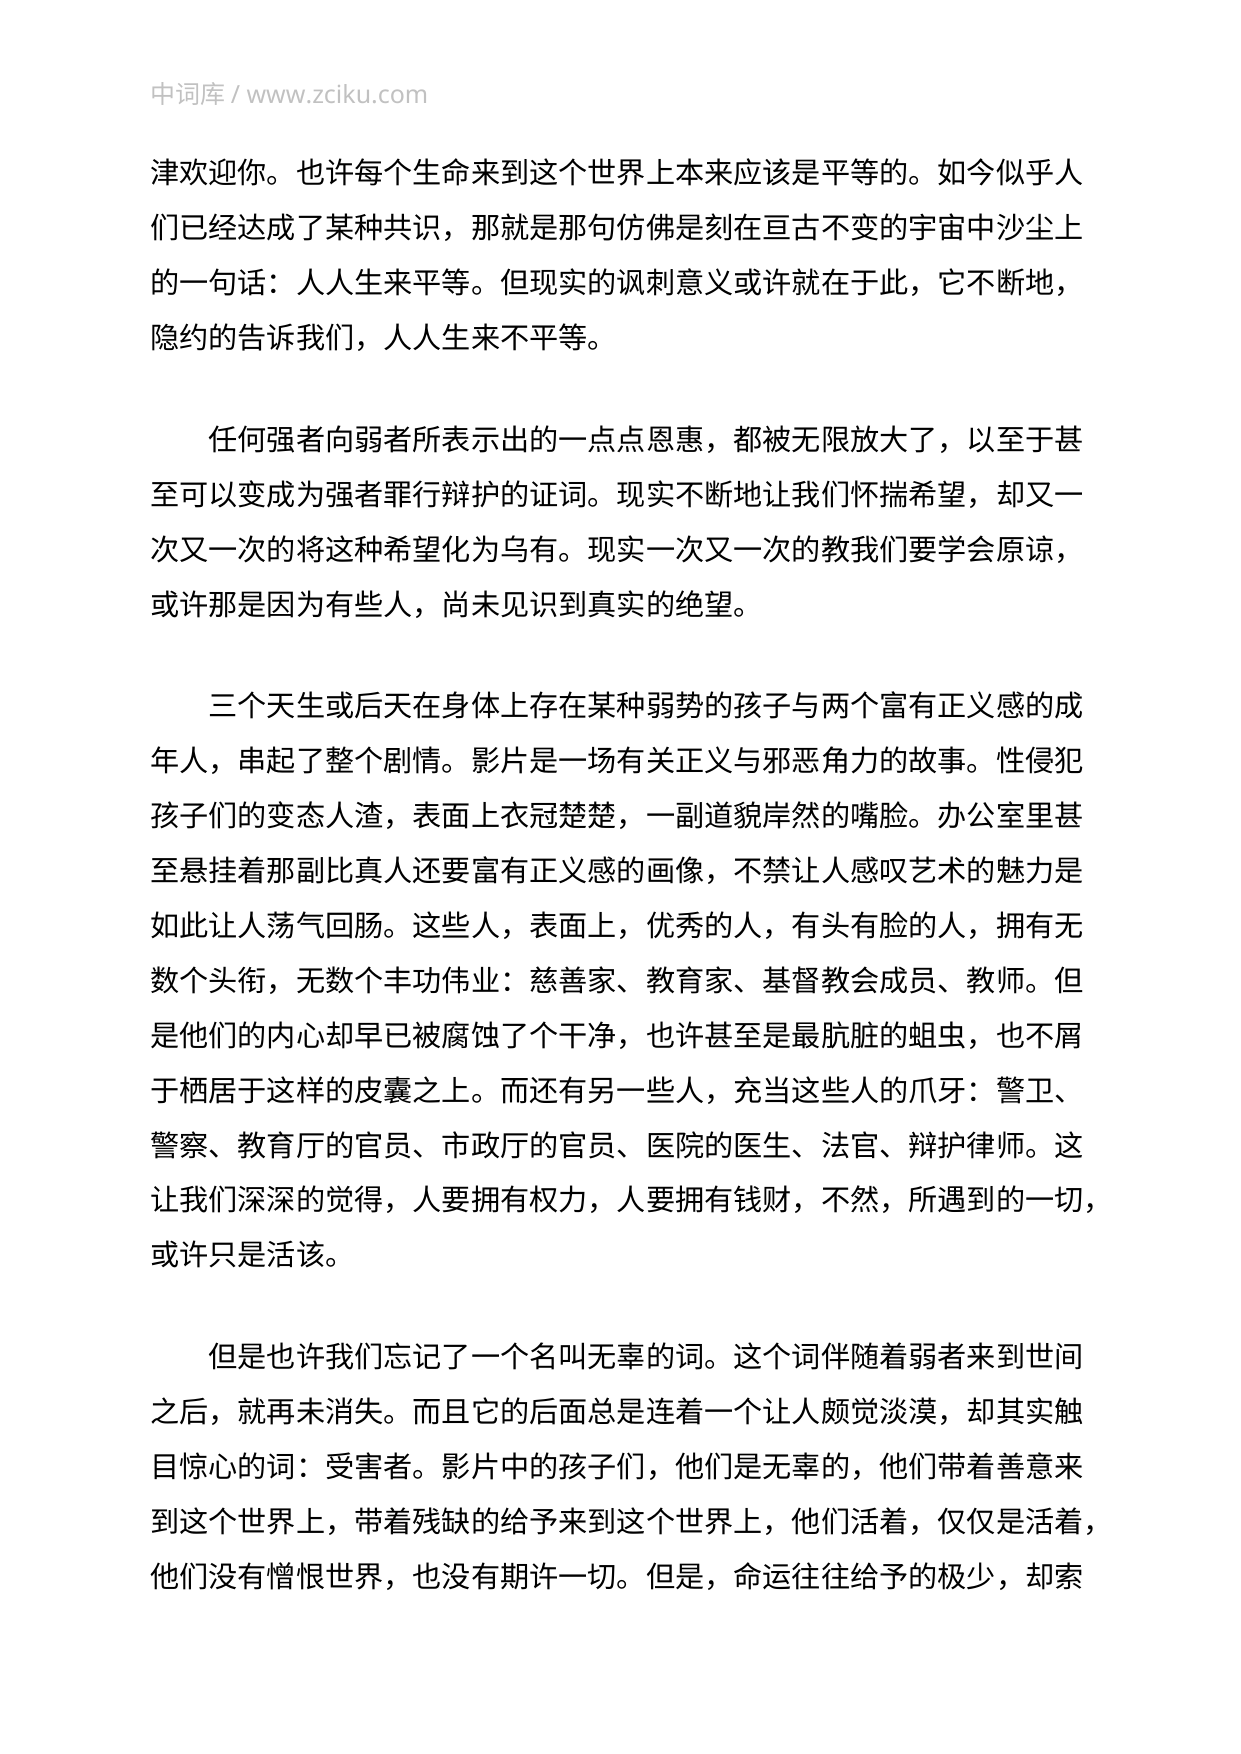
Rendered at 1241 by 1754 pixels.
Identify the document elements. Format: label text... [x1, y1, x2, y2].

text 三个天生或后天在身体上存在某种弱势的孩子与两个富有正义感的成年人，串起了整个剧情。影片是一场有关正义与邪恶角力的故事。性侵犯孩子们的变态人渣，表面上衣冠楚楚，一副道貌岸然的嘴脸。办公室里甚至悬挂着那副比真人还要富有正义感的画像，不禁让人感叹艺术的魅力是如此让人荡气回肠。这些人，表面上，优秀的人，有头有脸的人，拥有无数个头衔，无数个丰功伟业：慈善家、教育家、基督教会成员、教师。但是他们的内心却早已被腐蚀了个干净，也许甚至是最肮脏的蛆虫，也不屑于栖居于这样的皮囊之上。而还有另一些人，充当这些人的爪牙：警卫、警察、教育厅的官员、市政厅的官员、医院的医生、法官、辩护律师。这让我们深深的觉得，人要拥有权力，人要拥有钱财，不然，所遇到的一切，或许只是活该。 [150, 683, 1090, 1274]
text 任何强者向弱者所表示出的一点点恩惠，都被无限放大了，以至于甚至可以变成为强者罪行辩护的证词。现实不断地让我们怀揣希望，却又一次又一次的将这种希望化为乌有。现实一次又一次的教我们要学会原谅，或许那是因为有些人，尚未见识到真实的绝望。 [150, 416, 1090, 623]
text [150, 150, 1090, 357]
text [150, 1334, 1090, 1596]
